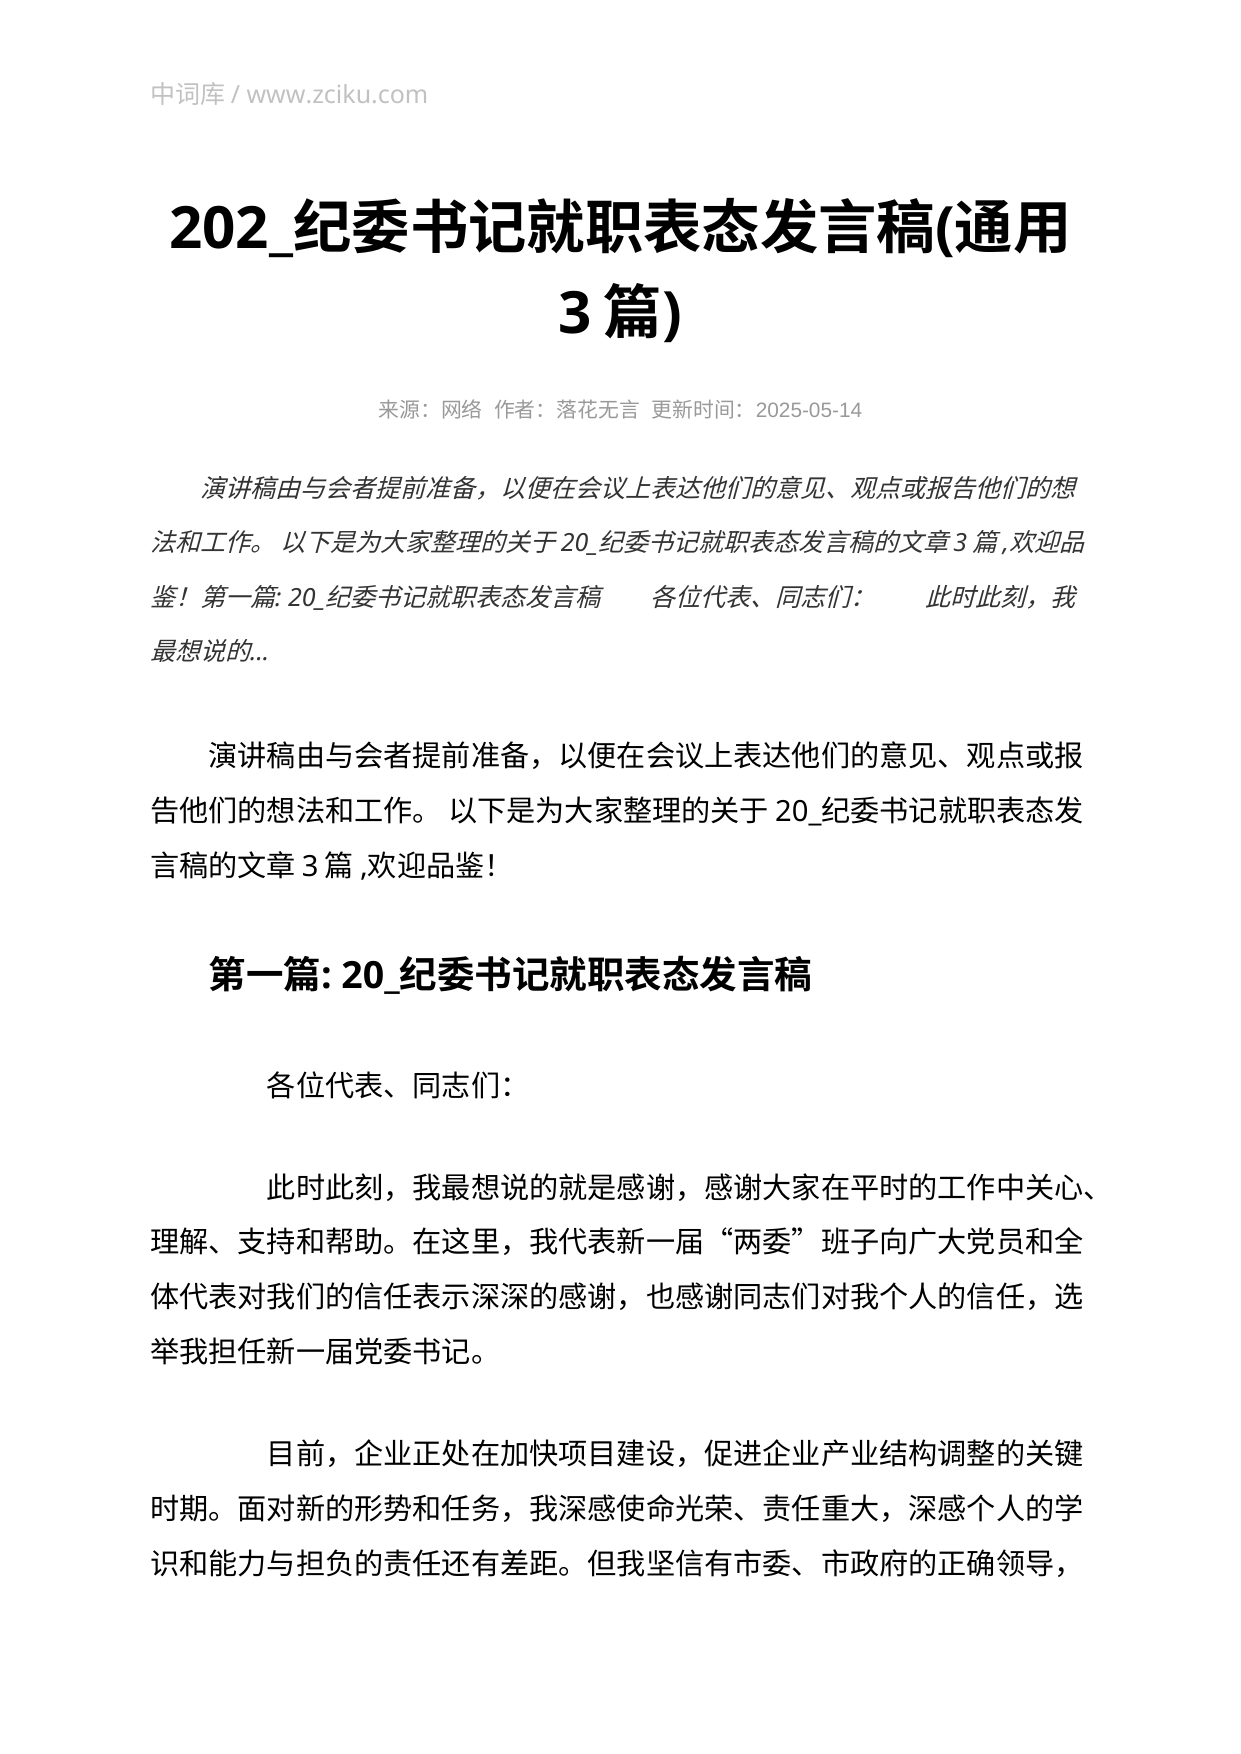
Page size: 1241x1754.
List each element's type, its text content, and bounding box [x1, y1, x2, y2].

text 来源：网络 作者：落花无言 更新时间：2025-05-14 [150, 398, 1090, 422]
text 演讲稿由与会者提前准备，以便在会议上表达他们的意见、观点或报告他们的想法和工作。 以下是为大家整理的关于20_纪委书记就职表态发言稿的文章3篇 ,欢迎品鉴！第一篇: 20_纪委书记就职表态发言稿 各位代表、同志们： 此时此刻，我最想说的... [150, 468, 1090, 668]
text 第一篇: 20_纪委书记就职表态发言稿 [150, 945, 1090, 999]
text 此时此刻，我最想说的就是感谢，感谢大家在平时的工作中关心、理解、支持和帮助。在这里，我代表新一届“两委”班子向广大党员和全体代表对我们的信任表示深深的感谢，也感谢同志们对我个人的信任，选举我担任新一届党委书记。 [150, 1164, 1090, 1371]
subtitle 202_纪委书记就职表态发言稿(通用3篇) [150, 181, 1090, 351]
text 各位代表、同志们： [150, 1062, 1090, 1105]
text 演讲稿由与会者提前准备，以便在会议上表达他们的意见、观点或报告他们的想法和工作。 以下是为大家整理的关于20_纪委书记就职表态发言稿的文章3篇 ,欢迎品鉴！ [150, 733, 1090, 885]
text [150, 1431, 1090, 1583]
